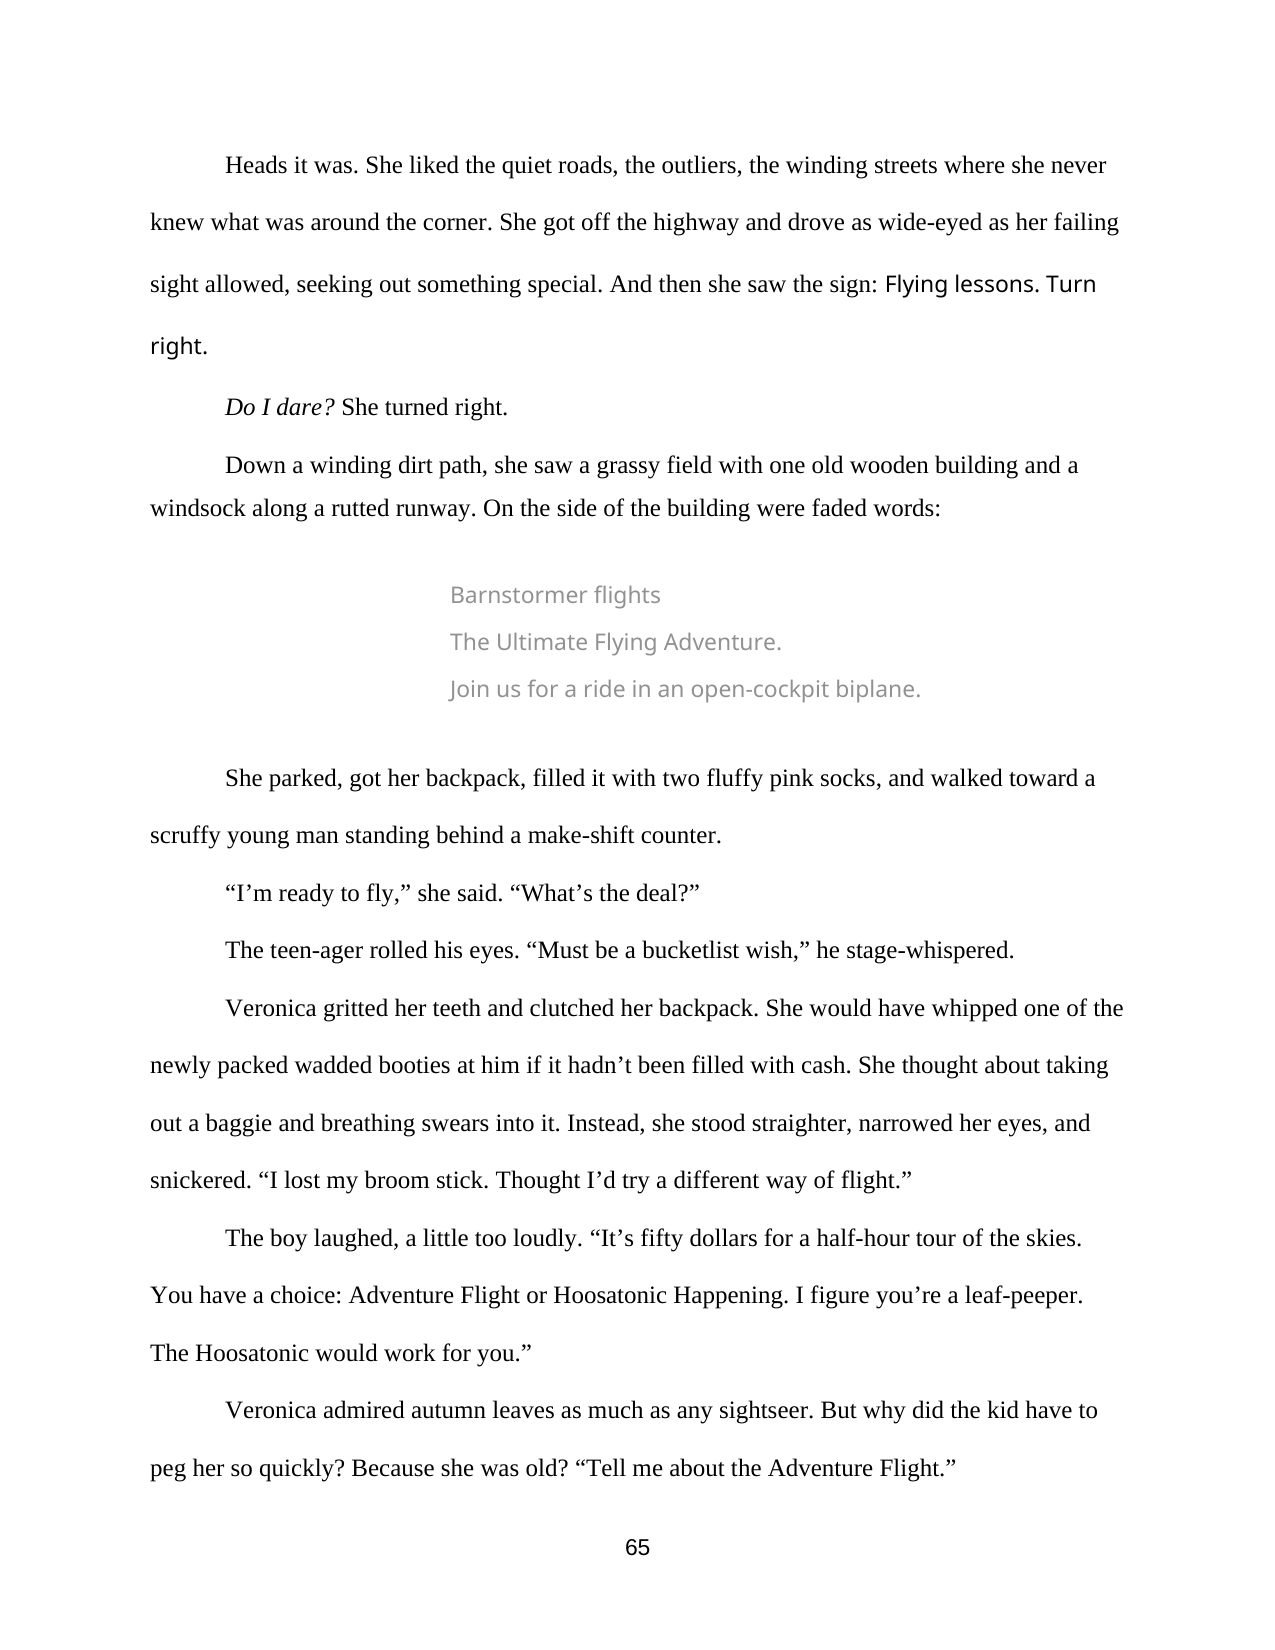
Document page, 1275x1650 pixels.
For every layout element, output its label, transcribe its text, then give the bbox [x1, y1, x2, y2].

text Barnstormer flights [450, 579, 1125, 611]
text Do I dare? She turned right. [150, 392, 1125, 421]
text “I’m ready to fly,” she said. “What’s the deal?” [150, 878, 1125, 907]
text She parked, got her backpack, filled it with two fluffy pink socks, and walked toward a scruffy young man standing behind a make-shift counter. [150, 763, 1125, 849]
text The boy laughed, a little too loudly. “It’s fifty dollars for a half-hour tour of the skies. You have a choice: Adventure Flight or Hoosatonic Happening. I figure you’re a leaf-peeper. The Hoosatonic would work for you.” [150, 1223, 1125, 1367]
text Veronica admired autumn leaves as much as any sightseer. But why did the kid have to peg her so quickly? Because she was old? “Tell me about the Adventure Flight.” [150, 1396, 1125, 1482]
text Veronica gritted her teeth and clutched her backpack. She would have whipped one of the newly packed wadded booties at him if it hadn’t been filled with cash. She thought about taking out a baggie and breathing swears into it. Instead, she stood straighter, narrowed her eyes, and snickered. “I lost my broom stick. Thought I’d try a different way of flight.” [150, 993, 1125, 1194]
text The teen-ager rolled his eyes. “Must be a bucketlist wish,” he stage-whispered. [150, 936, 1125, 964]
text Heads it was. She liked the quiet roads, the outliers, the winding streets where she never knew what was around the corner. She got off the highway and drove as wide-eyed as her failing sight allowed, seeking out something special. And then she saw the sign: Flying lessons. Turn right. [150, 150, 1125, 361]
text Join us for a ride in an open-cockpit biplane. [450, 673, 1125, 704]
text The Ultimate Flying Adventure. [450, 626, 1125, 657]
text Down a winding dirt path, she saw a grassy field with one old wooden building and a windsock along a rutted runway. On the side of the building were faded words: [150, 450, 1125, 522]
